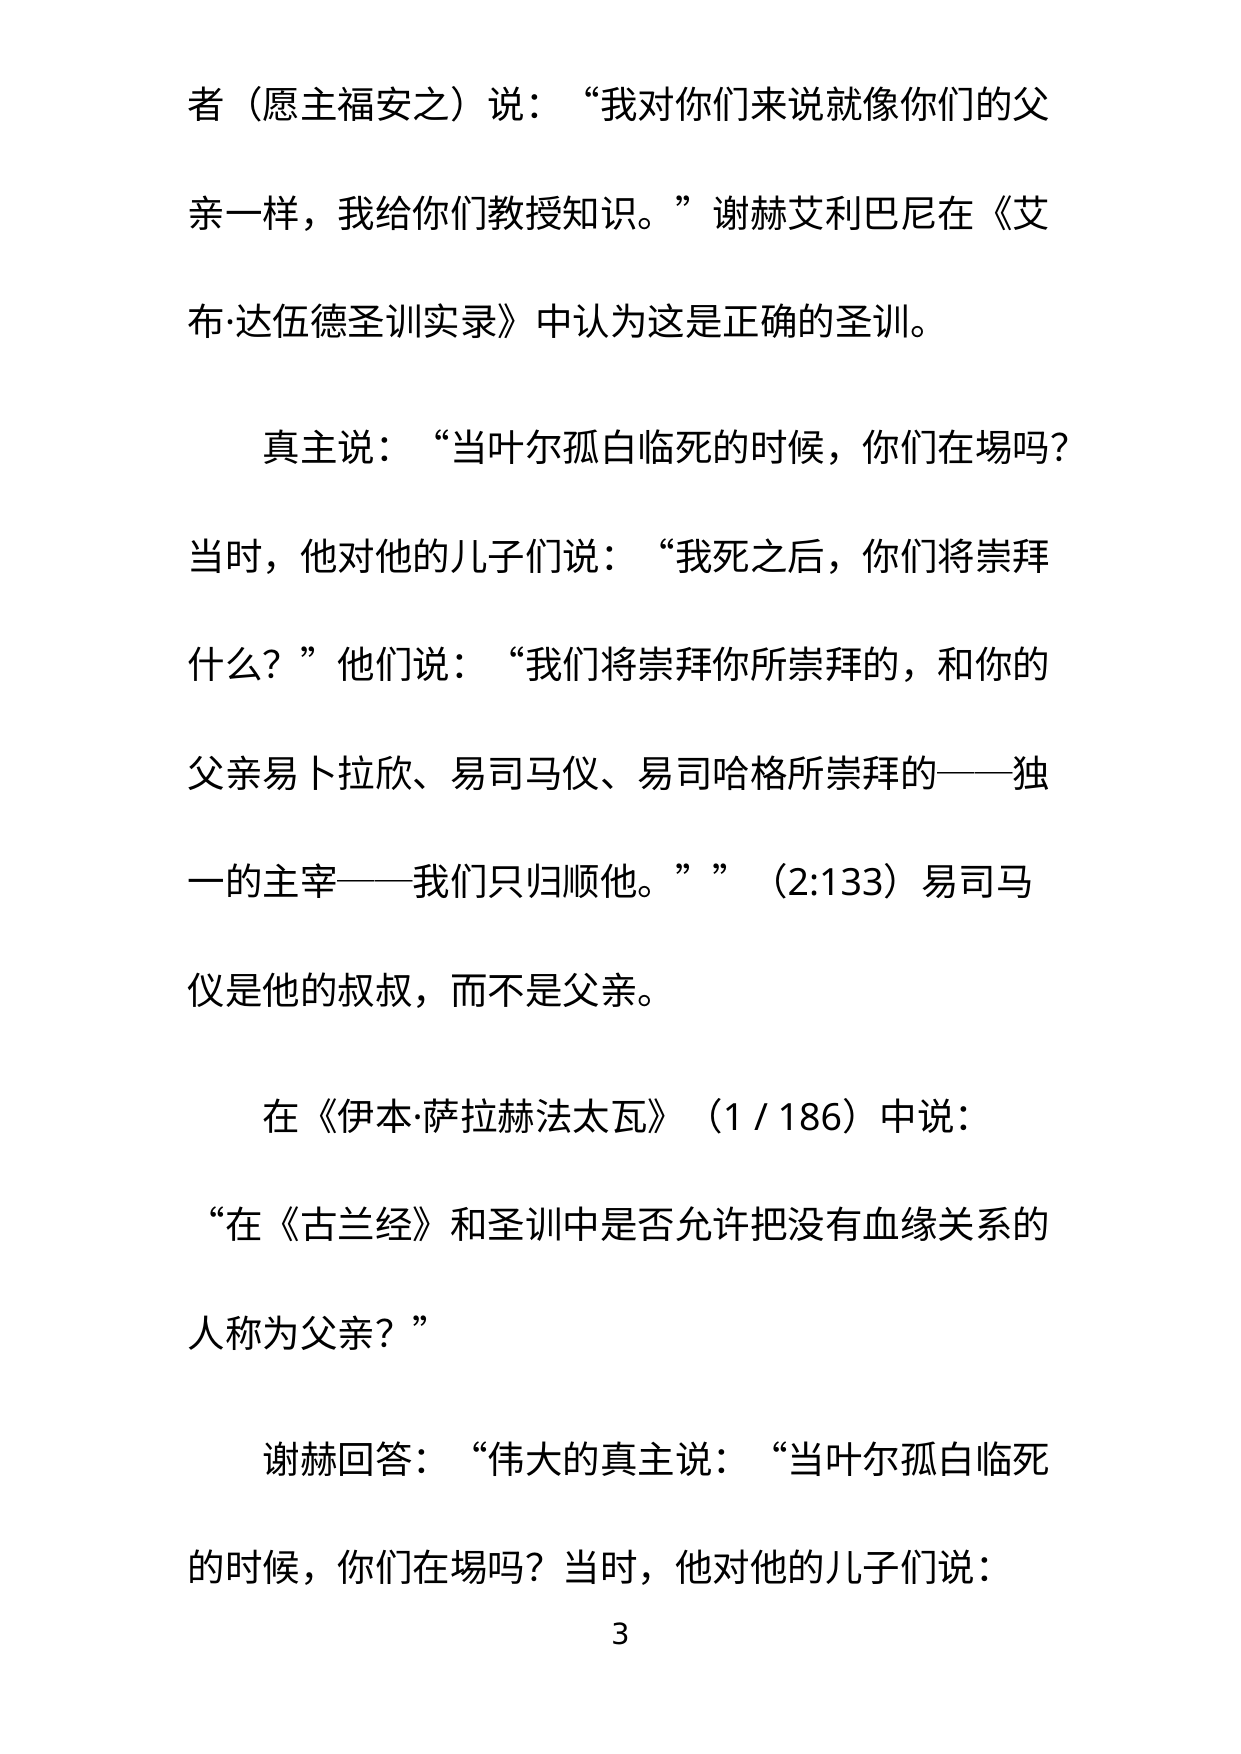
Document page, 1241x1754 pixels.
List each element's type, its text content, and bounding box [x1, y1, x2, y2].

text 真主说：“当叶尔孤白临死的时候，你们在埸吗？当时，他对他的儿子们说：“我死之后，你们将崇拜什么？”他们说：“我们将崇拜你所崇拜的，和你的父亲易卜拉欣、易司马仪、易司哈格所崇拜的──独一的主宰──我们只归顺他。””（2:133）易司马仪是他的叔叔，而不是父亲。 [187, 418, 1053, 1015]
text 在《伊本·萨拉赫法太瓦》（1 / 186）中说：“在《古兰经》和圣训中是否允许把没有血缘关系的人称为父亲？” [187, 1087, 1053, 1358]
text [187, 75, 1053, 346]
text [187, 1429, 1053, 1592]
